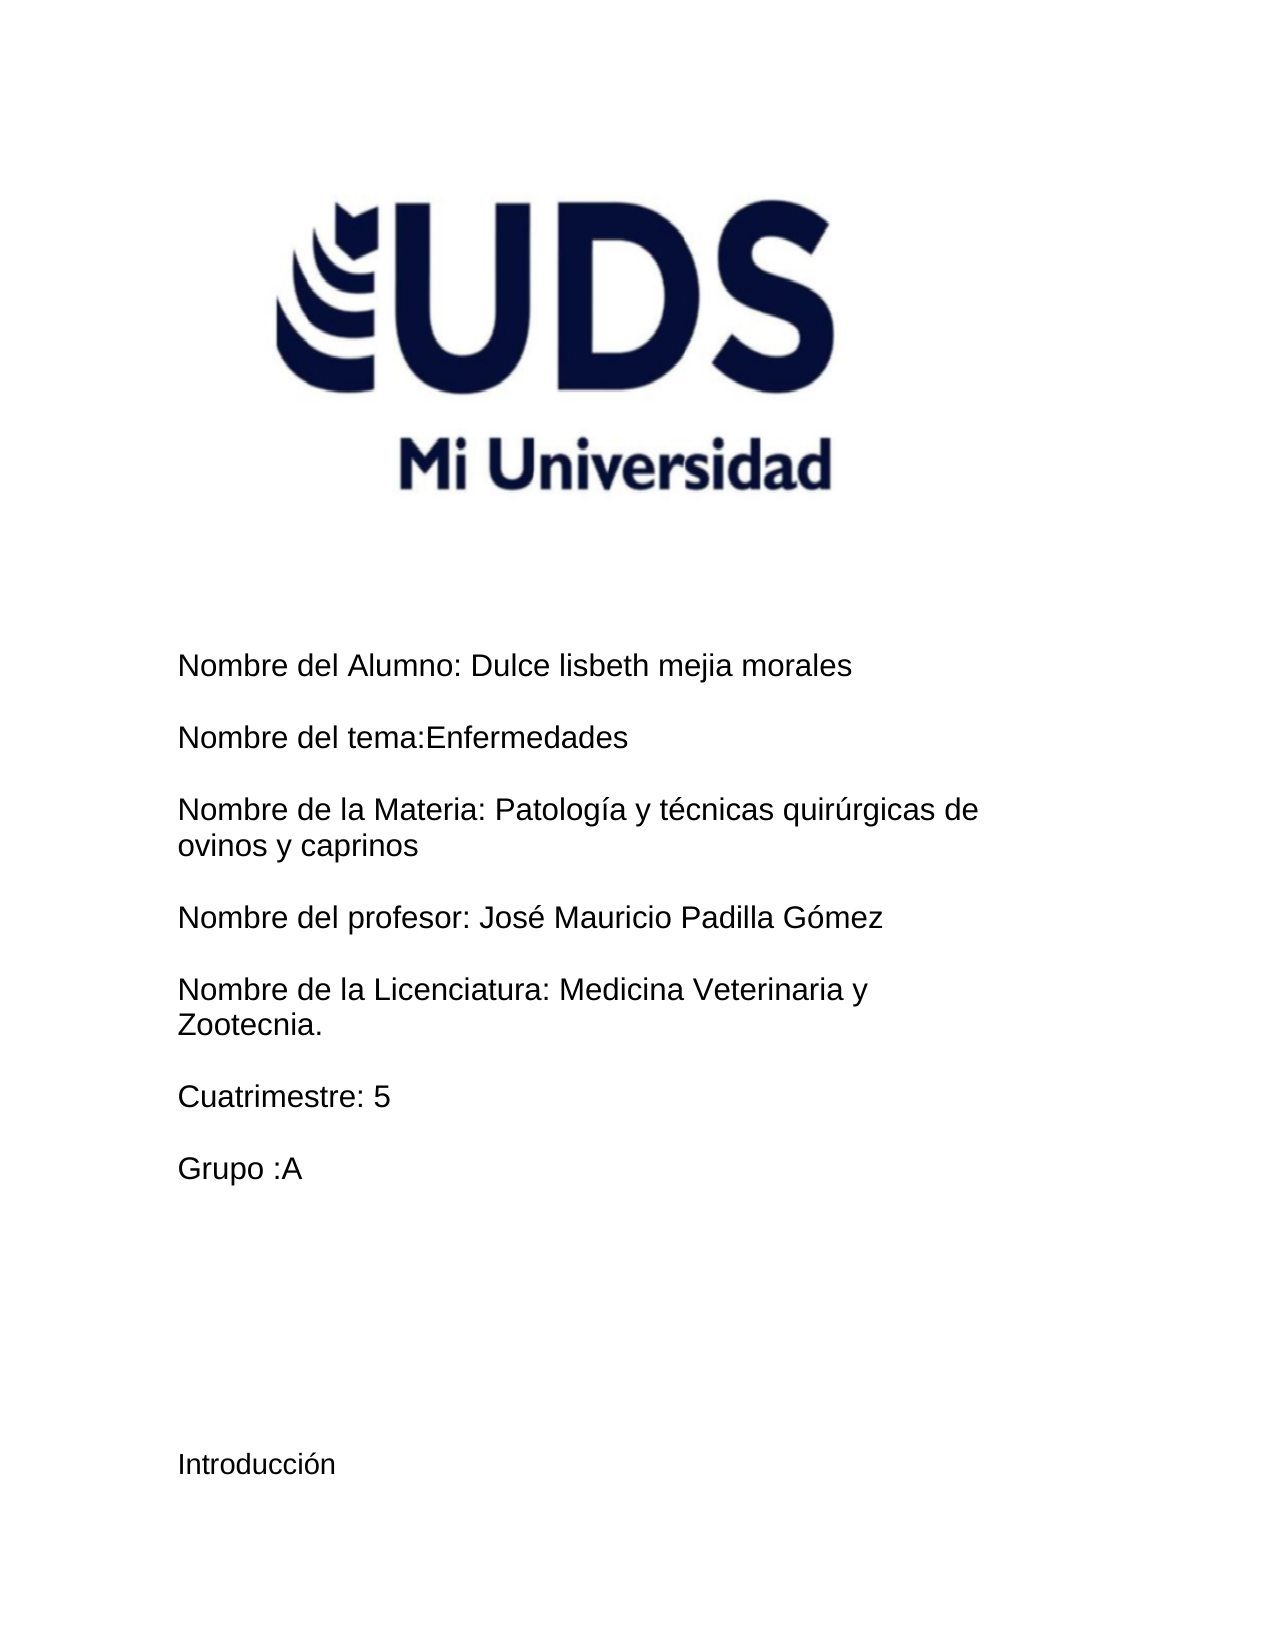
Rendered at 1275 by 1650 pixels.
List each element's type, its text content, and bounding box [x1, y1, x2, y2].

text Introducción [177, 1447, 1098, 1481]
text Nombre de la Licenciatura: Medicina Veterinaria y [177, 971, 1098, 1006]
text Nombre del tema:Enfermedades [177, 719, 1098, 755]
text Nombre de la Materia: Patología y técnicas quirúrgicas de [177, 791, 1098, 827]
text Grupo :A [177, 1150, 1098, 1186]
text ovinos y caprinos [177, 827, 1098, 863]
text Nombre del Alumno: Dulce lisbeth mejia morales [177, 647, 1098, 683]
picture [232, 147, 987, 551]
text Nombre del profesor: José Mauricio Padilla Gómez [177, 899, 1098, 934]
text Cuatrimestre: 5 [177, 1078, 1098, 1114]
text Zootecnia. [177, 1006, 1098, 1042]
